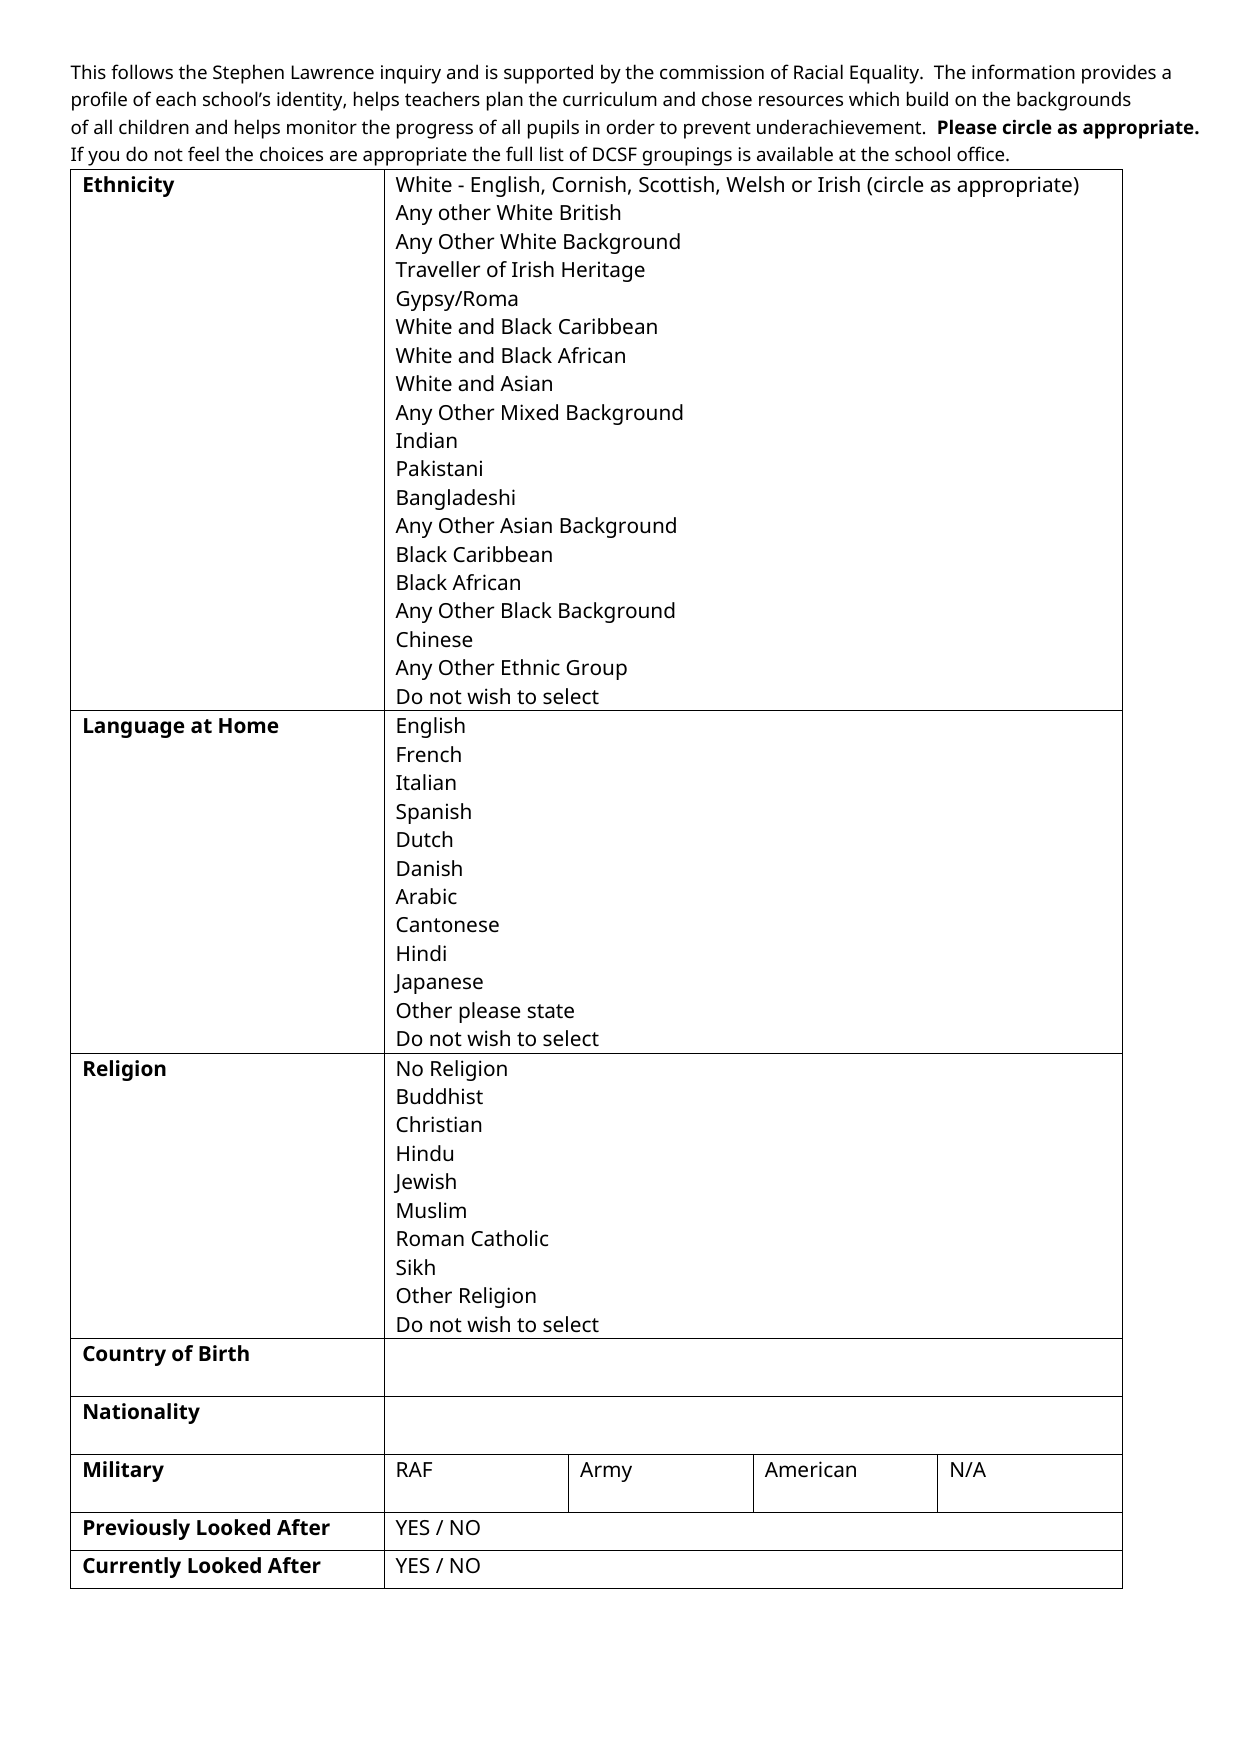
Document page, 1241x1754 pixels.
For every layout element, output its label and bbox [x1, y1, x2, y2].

table_header [59, 59, 1222, 1589]
